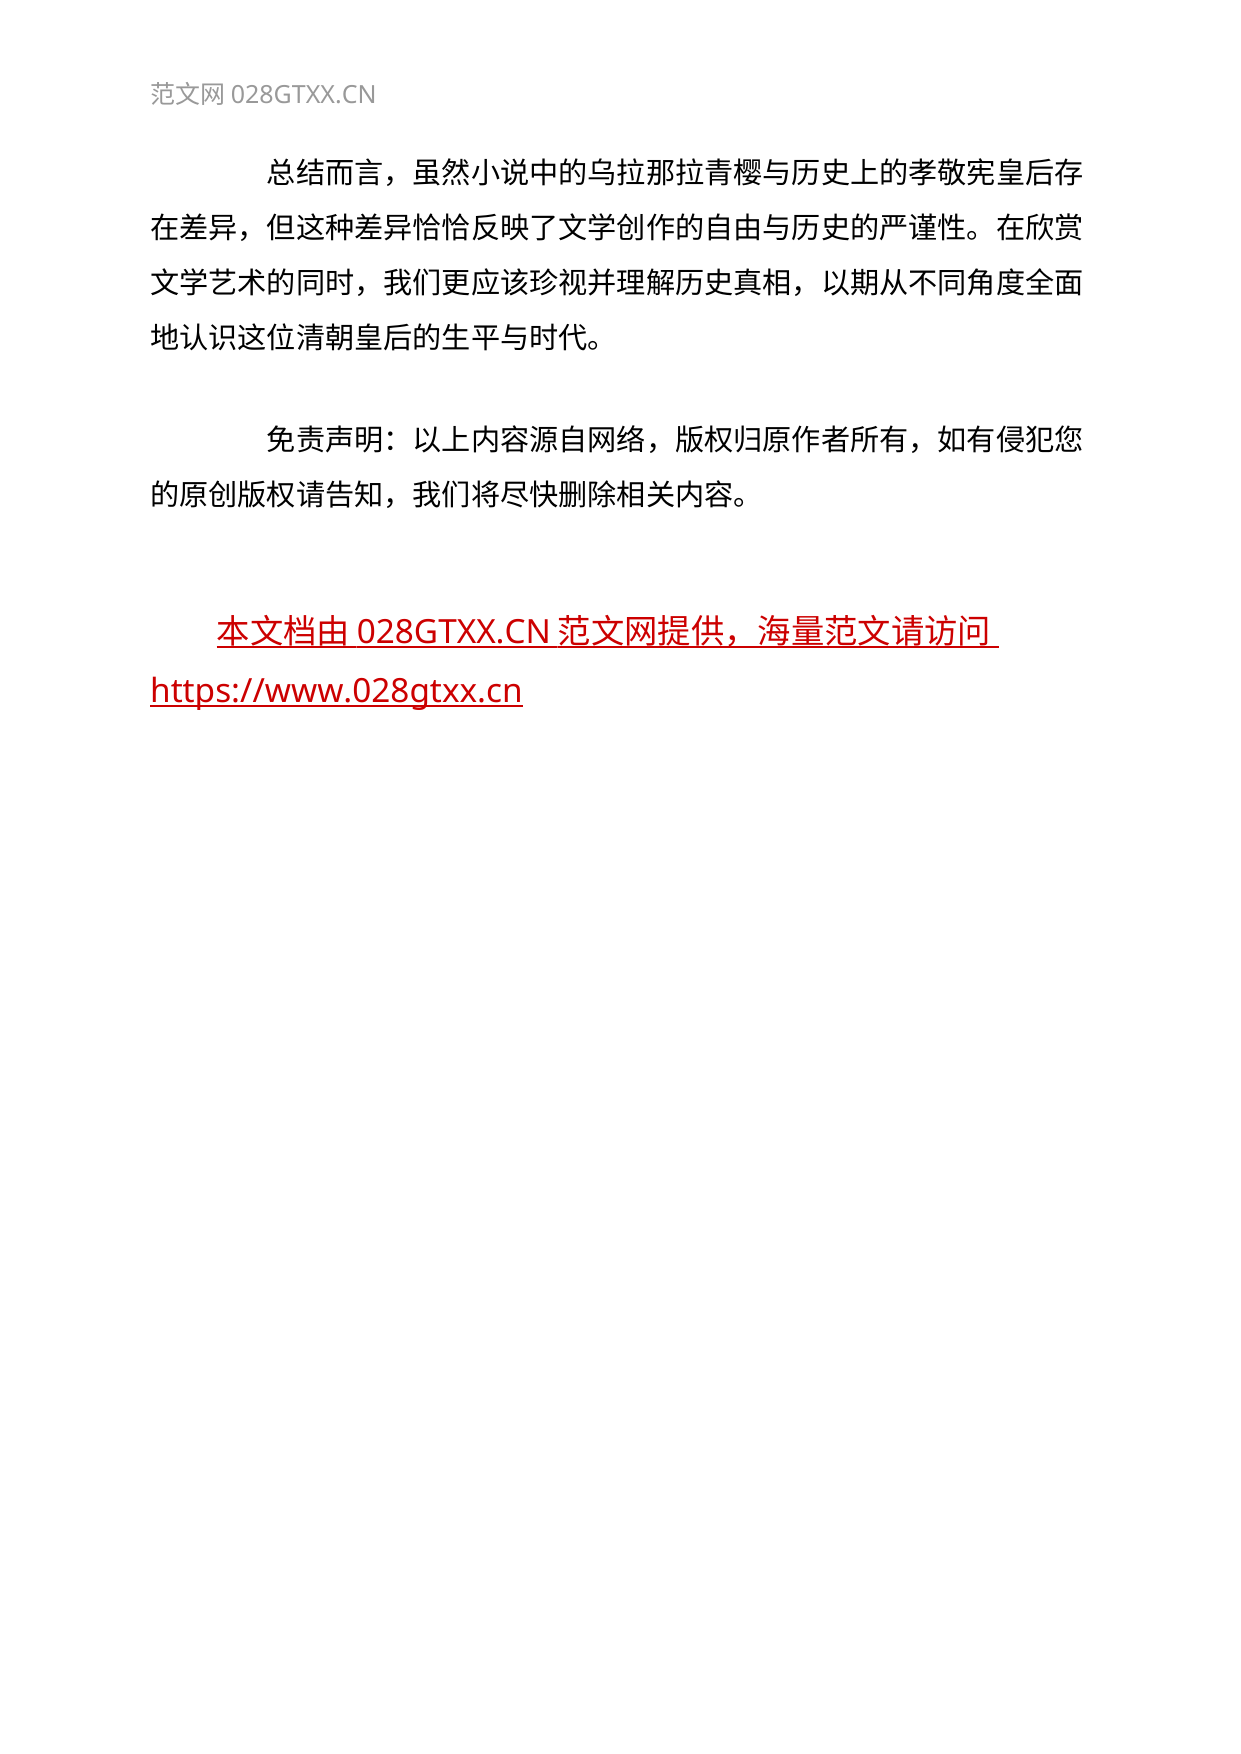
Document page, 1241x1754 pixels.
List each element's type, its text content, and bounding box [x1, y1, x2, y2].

text 总结而言，虽然小说中的乌拉那拉青樱与历史上的孝敬宪皇后存在差异，但这种差异恰恰反映了文学创作的自由与历史的严谨性。在欣赏文学艺术的同时，我们更应该珍视并理解历史真相，以期从不同角度全面地认识这位清朝皇后的生平与时代。 [150, 150, 1090, 357]
text 免责声明：以上内容源自网络，版权归原作者所有，如有侵犯您的原创版权请告知，我们将尽快删除相关内容。 [150, 416, 1090, 514]
text 本文档由028GTXX.CN范文网提供，海量范文请访问 https://www.028gtxx.cn [150, 604, 1090, 712]
